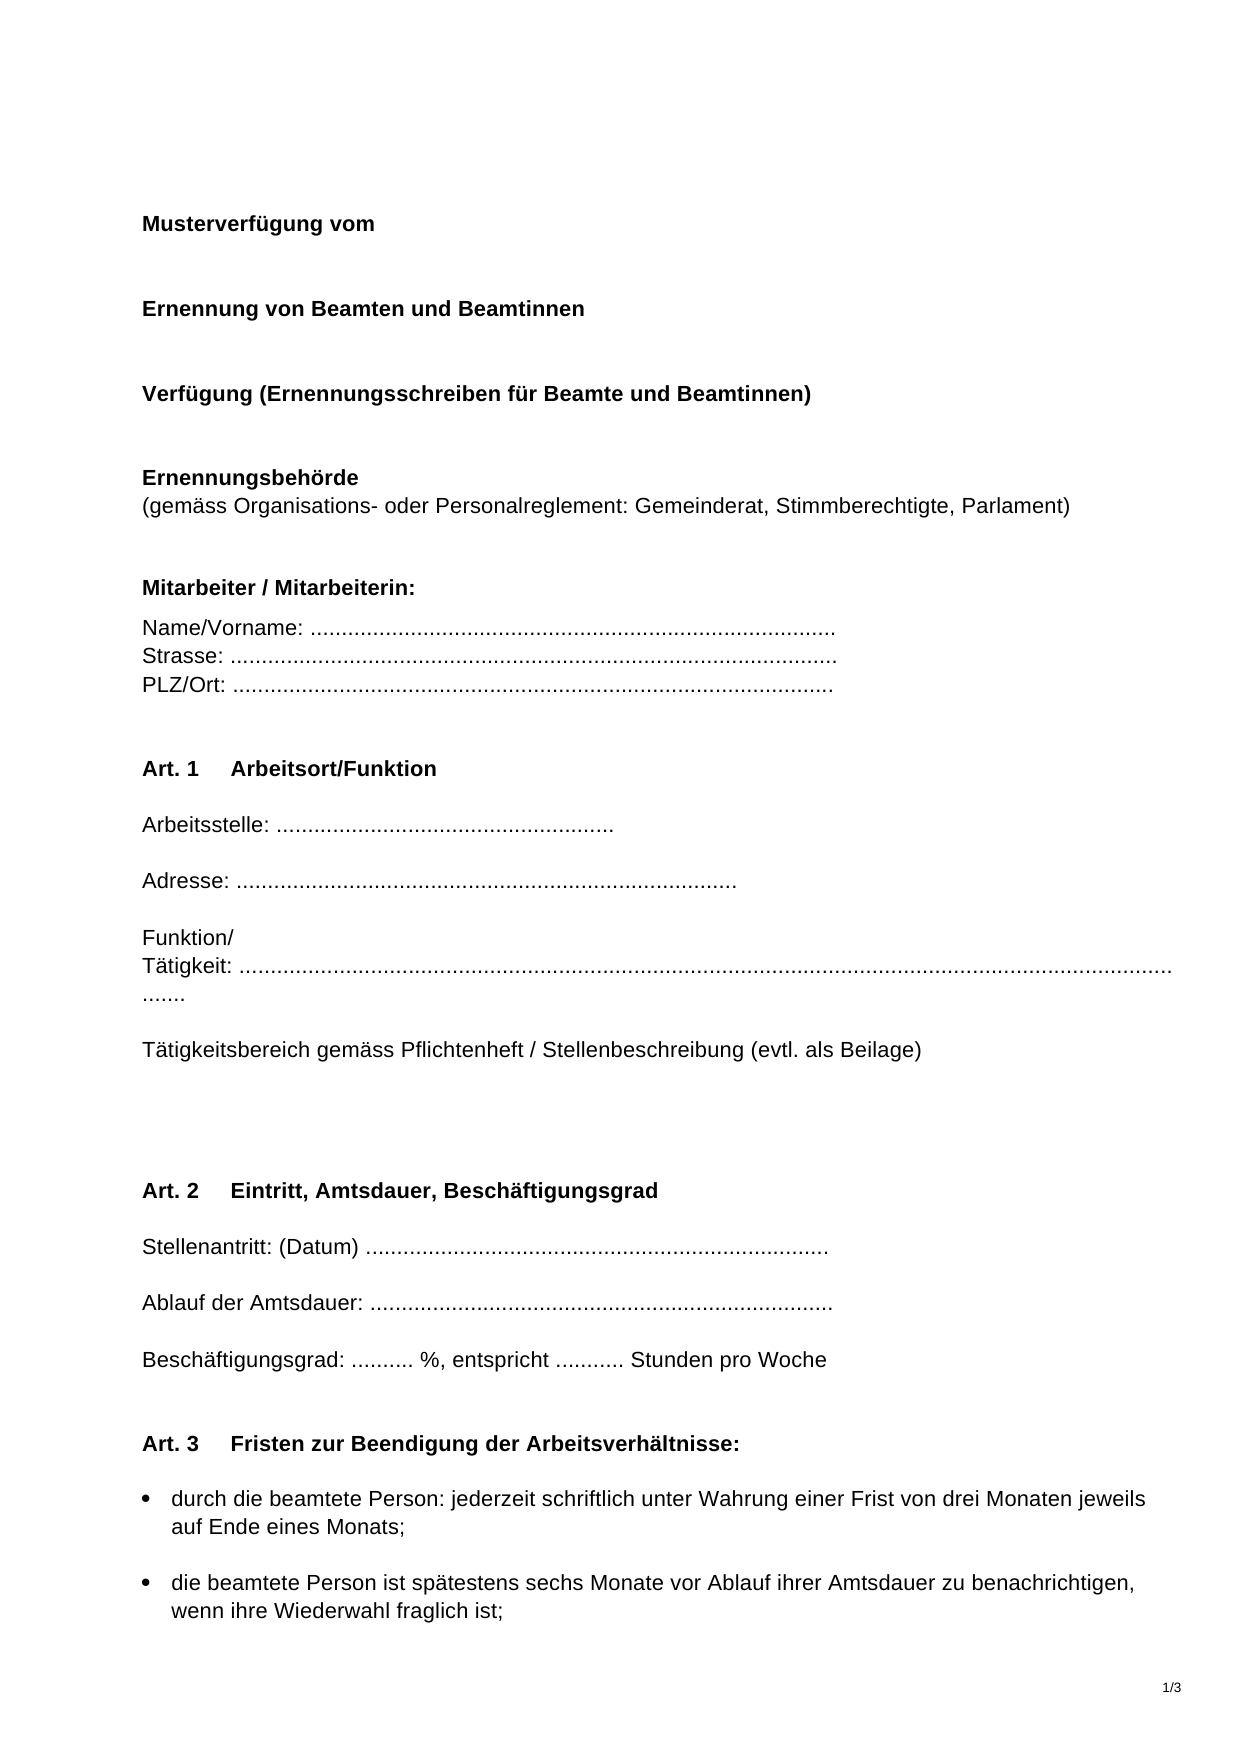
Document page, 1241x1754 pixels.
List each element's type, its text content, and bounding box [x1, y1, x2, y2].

text Tätigkeitsbereich gemäss Pflichtenheft / Stellenbeschreibung (evtl. als Beilage) [142, 1034, 1181, 1062]
text Arbeitsstelle: ...................................................... [142, 809, 1181, 837]
text Mitarbeiter / Mitarbeiterin: [142, 574, 1181, 600]
text Beschäftigungsgrad: .......... %, entspricht ........... Stunden pro Woche [142, 1343, 1181, 1372]
text Verfügung (Ernennungsschreiben für Beamte und Beamtinnen) [142, 378, 1181, 406]
text Strasse: ................................................................................................. [142, 640, 1181, 668]
text Art. 1 Arbeitsort/Funktion [142, 753, 1181, 781]
text Ernennungsbehörde [142, 462, 1181, 490]
text Art. 3 Fristen zur Beendigung der Arbeitsverhältnisse: [142, 1428, 1181, 1456]
text Art. 2 Eintritt, Amtsdauer, Beschäftigungsgrad [142, 1175, 1181, 1203]
text Funktion/Tätigkeit: ............................................................................................................................................................ [142, 922, 1181, 1006]
text Musterverfügung vom [142, 206, 1181, 237]
text Stellenantritt: (Datum) .......................................................................... [142, 1231, 1181, 1259]
list die beamtete Person ist spätestens sechs Monate vor Ablauf ihrer Amtsdauer zu benachrichtigen, wenn ihre Wiederwahl fraglich ist; [142, 1568, 1181, 1624]
text Ablauf der Amtsdauer: .......................................................................... [142, 1287, 1181, 1315]
text (gemäss Organisations- oder Personalreglement: Gemeinderat, Stimmberechtigte, Parlament) [142, 490, 1181, 518]
text PLZ/Ort: ................................................................................................ [142, 668, 1181, 697]
list durch die beamtete Person: jederzeit schriftlich unter Wahrung einer Frist von drei Monaten jeweils auf Ende eines Monats; [142, 1484, 1181, 1540]
text Adresse: ................................................................................ [142, 865, 1181, 893]
text Name/Vorname: .................................................................................... [142, 612, 1181, 640]
text Ernennung von Beamten und Beamtinnen [142, 293, 1181, 321]
